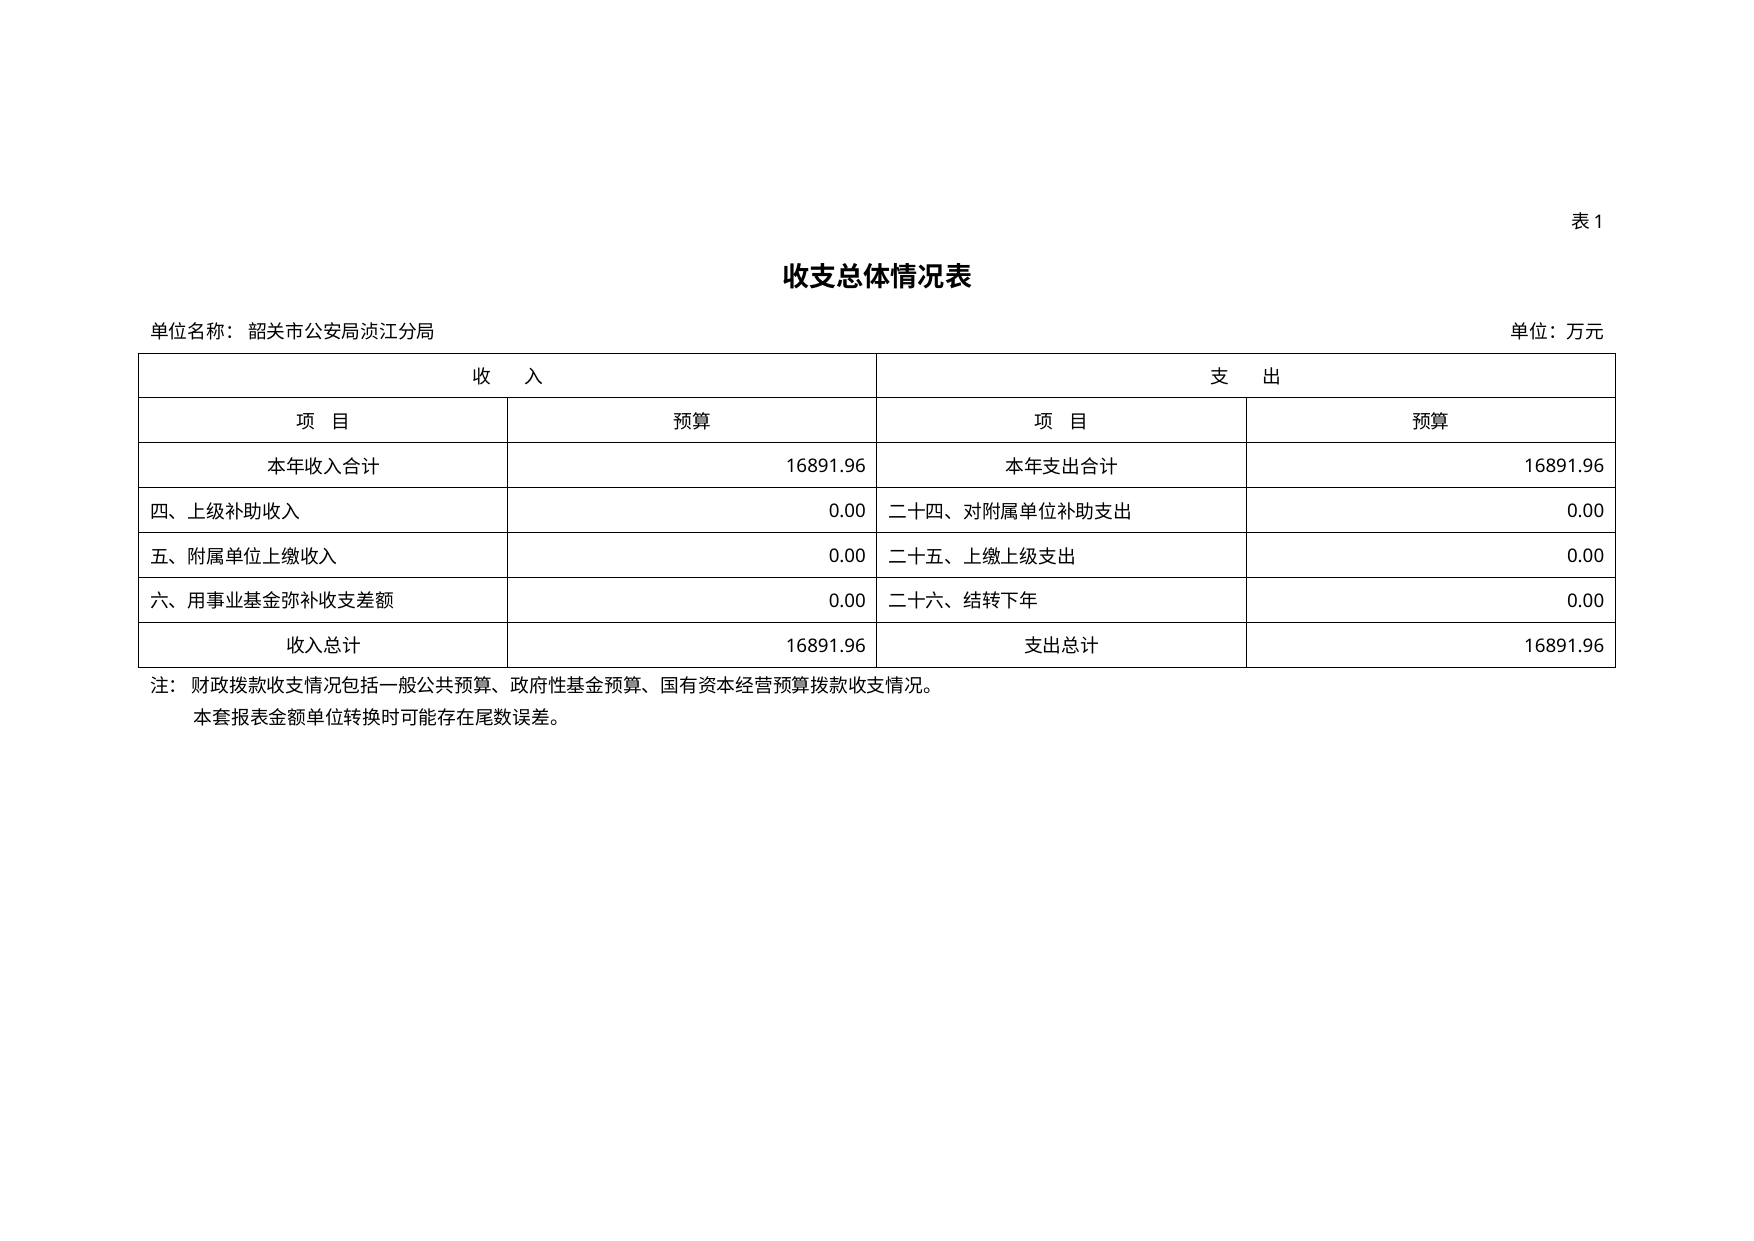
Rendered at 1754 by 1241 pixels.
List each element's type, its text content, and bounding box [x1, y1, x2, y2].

table_cell 单位：万元 [1246, 308, 1615, 352]
text 本套报表金额单位转换时可能存在尾数误差。 [150, 700, 1604, 733]
table_cell 16891.96 [508, 443, 876, 487]
table_cell 收入总计 [139, 623, 507, 667]
table_cell 0.00 [1247, 533, 1615, 577]
table_cell 0.00 [508, 488, 876, 532]
table_cell 五、附属单位上缴收入 [139, 533, 507, 577]
table_cell 支出总计 [877, 623, 1246, 667]
table_cell 16891.96 [1247, 443, 1615, 487]
table_cell 本年收入合计 [139, 443, 507, 487]
table_cell 四、上级补助收入 [139, 488, 507, 532]
table_cell 二十四、对附属单位补助支出 [877, 488, 1246, 532]
table_cell 0.00 [508, 578, 876, 622]
table_cell 支 出 [877, 354, 1615, 397]
table_cell 16891.96 [508, 623, 876, 667]
table_cell 六、用事业基金弥补收支差额 [139, 578, 507, 622]
table_cell 0.00 [508, 533, 876, 577]
table_cell 0.00 [1247, 578, 1615, 622]
table_cell 单位名称： 韶关市公安局浈江分局 [139, 308, 1246, 352]
table_cell 本年支出合计 [877, 443, 1246, 487]
table_cell 预算 [1247, 398, 1615, 442]
table_cell 预算 [508, 398, 876, 442]
table_cell 项 目 [877, 398, 1246, 442]
table_cell 项 目 [139, 398, 507, 442]
table_cell 16891.96 [1247, 623, 1615, 667]
table_cell 0.00 [1247, 488, 1615, 532]
table_header 表1 [139, 198, 1615, 242]
text 注： 财政拨款收支情况包括一般公共预算、政府性基金预算、国有资本经营预算拨款收支情况。 [150, 668, 1604, 700]
table_cell 二十六、结转下年 [877, 578, 1246, 622]
table_cell 收支总体情况表 [139, 243, 1615, 307]
table_cell 二十五、上缴上级支出 [877, 533, 1246, 577]
table_cell 收 入 [139, 354, 876, 397]
